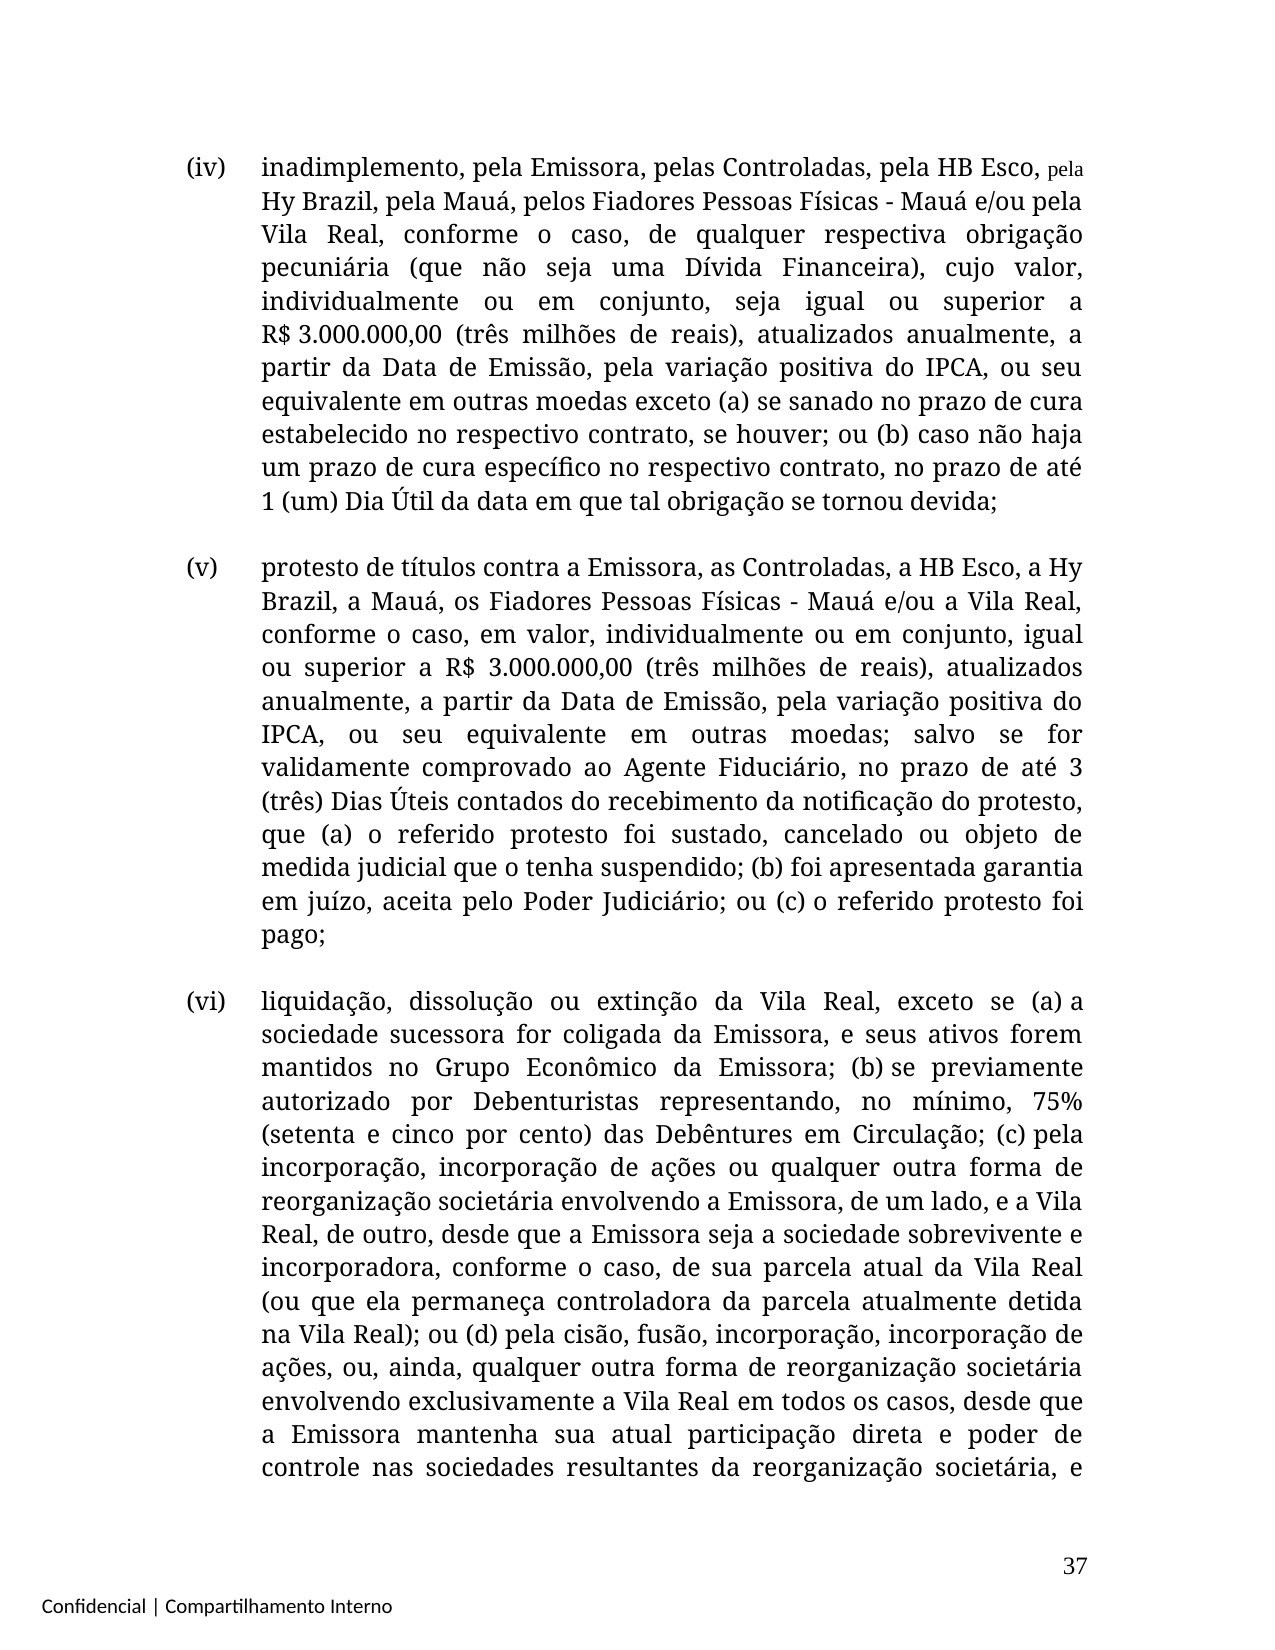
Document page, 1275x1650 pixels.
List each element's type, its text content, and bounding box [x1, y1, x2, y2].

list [186, 983, 1084, 1483]
list protesto de títulos contra a Emissora, as Controladas, a HB Esco, a Hy Brazil, a Mauá, os Fiadores Pessoas Físicas - Mauá e/ou a Vila Real, conforme o caso, em valor, individualmente ou em conjunto, igual ou superior a R$ 3.000.000,00 (três milhões de reais), atualizados anualmente, a partir da Data de Emissão, pela variação positiva do IPCA, ou seu equivalente em outras moedas; salvo se for validamente comprovado ao Agente Fiduciário, no prazo de até 3 (três) Dias Úteis contados do recebimento da notificação do protesto, que (a) o referido protesto foi sustado, cancelado ou objeto de medida judicial que o tenha suspendido; (b) foi apresentada garantia em juízo, aceita pelo Poder Judiciário; ou (c) o referido protesto foi pago; [186, 550, 1084, 950]
list inadimplemento, pela Emissora, pelas Controladas, pela HB Esco, pela Hy Brazil, pela Mauá, pelos Fiadores Pessoas Físicas - Mauá e/ou pela Vila Real, conforme o caso, de qualquer respectiva obrigação pecuniária (que não seja uma Dívida Financeira), cujo valor, individualmente ou em conjunto, seja igual ou superior a R$ 3.000.000,00 (três milhões de reais), atualizados anualmente, a partir da Data de Emissão, pela variação positiva do IPCA, ou seu equivalente em outras moedas exceto (a) se sanado no prazo de cura estabelecido no respectivo contrato, se houver; ou (b) caso não haja um prazo de cura específico no respectivo contrato, no prazo de até 1 (um) Dia Útil da data em que tal obrigação se tornou devida; [186, 150, 1084, 517]
